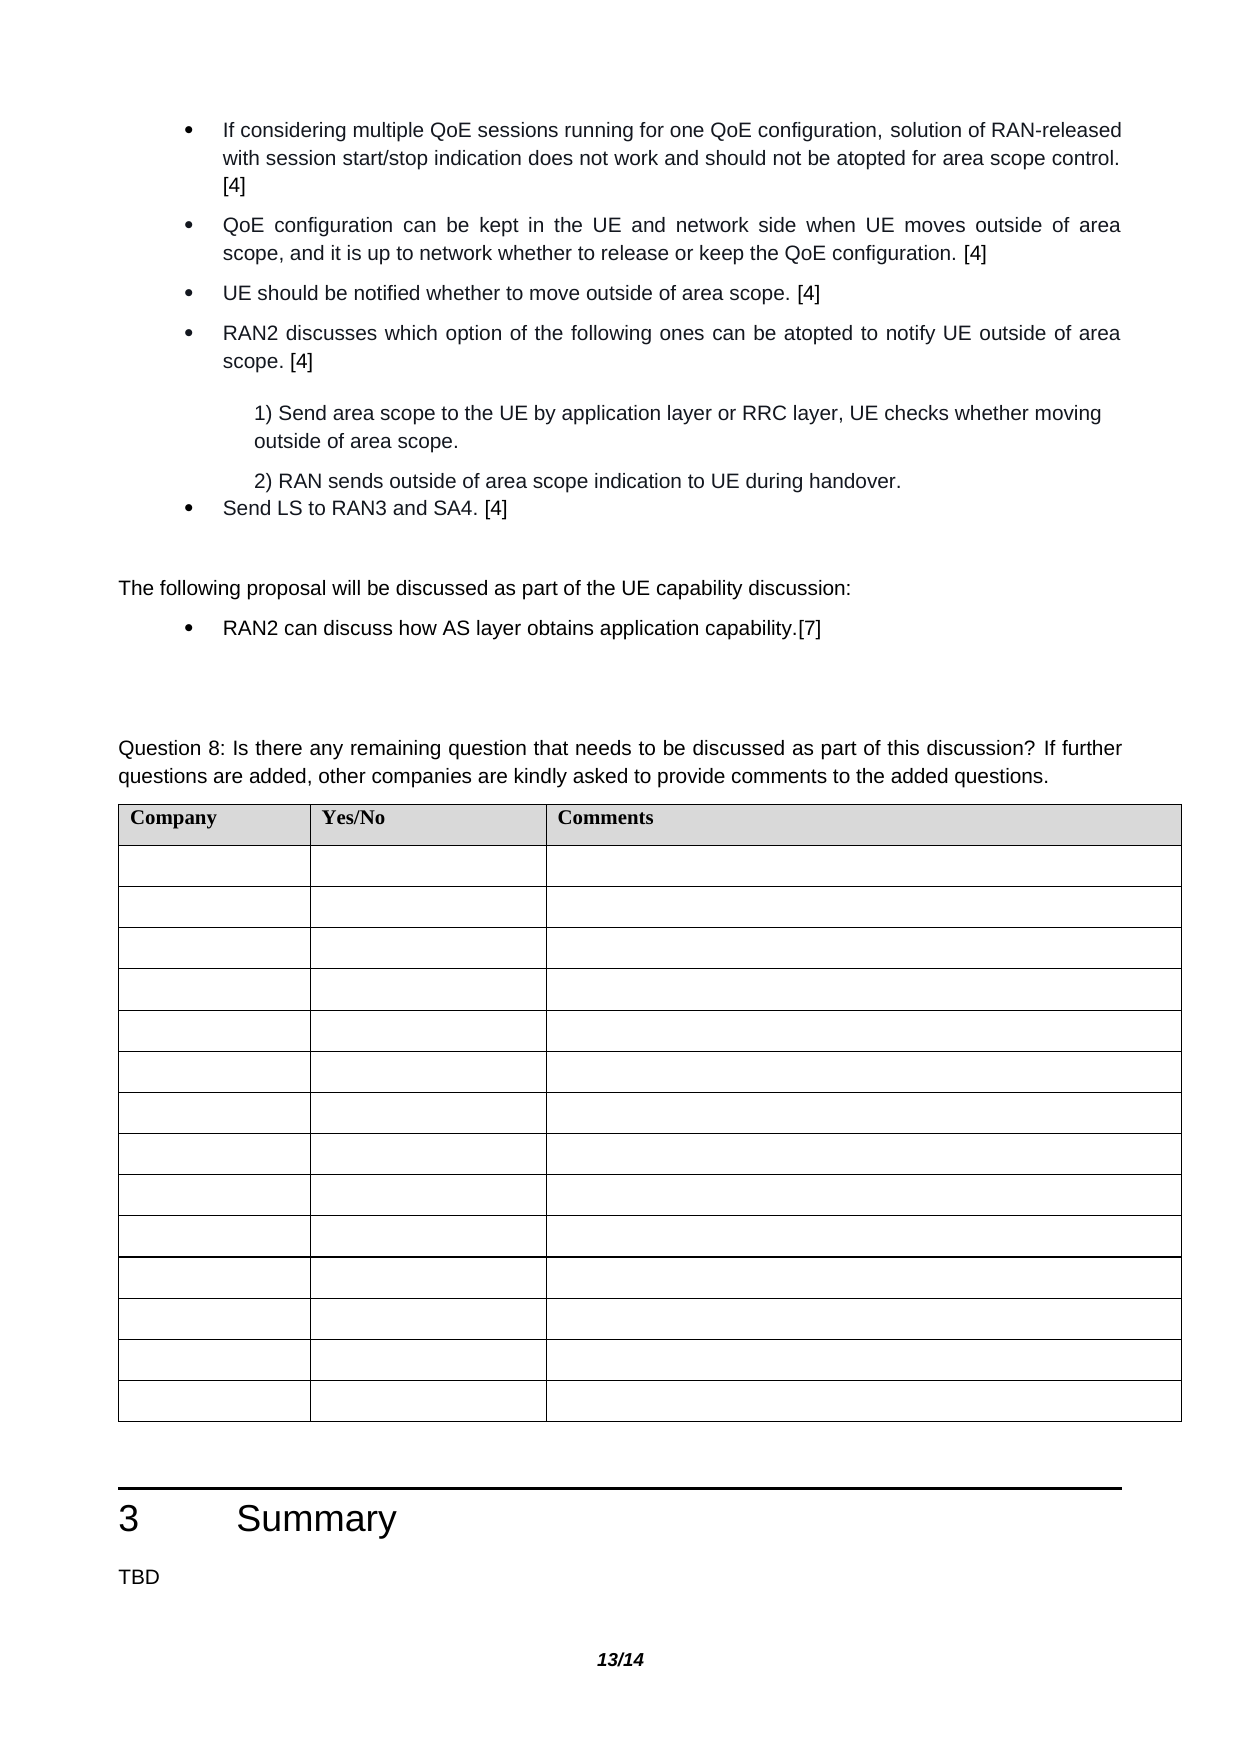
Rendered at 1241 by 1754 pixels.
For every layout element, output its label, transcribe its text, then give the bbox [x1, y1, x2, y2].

table_cell [311, 1340, 546, 1380]
table_cell [119, 1381, 310, 1421]
table_cell [311, 1093, 546, 1133]
table_cell [311, 887, 546, 927]
list Send LS to RAN3 and SA4. [4] [185, 496, 1122, 520]
subtitle 3 Summary [118, 1490, 1122, 1539]
list The following proposal will be discussed as part of the UE capability discussion: [118, 576, 1122, 600]
list RAN2 discusses which option of the following ones can be atopted to notify UE outside of area scope. [4] [185, 321, 1122, 372]
table_cell [311, 1011, 546, 1051]
table_cell [119, 969, 310, 1009]
table_cell [119, 1134, 310, 1174]
table_header Yes/No [311, 805, 546, 845]
list RAN2 can discuss how AS layer obtains application capability.[7] [185, 616, 1122, 640]
table_cell [119, 928, 310, 968]
table_cell [311, 1258, 546, 1297]
table_cell [119, 1340, 310, 1380]
table_header Company [119, 805, 310, 845]
table_cell [119, 1258, 310, 1297]
table_cell [547, 887, 1181, 927]
table_cell [547, 1093, 1181, 1133]
list QoE configuration can be kept in the UE and network side when UE moves outside of area scope, and it is up to network whether to release or keep the QoE configuration. [4] [185, 213, 1122, 265]
table_cell [547, 1258, 1181, 1297]
text TBD [118, 1565, 1122, 1589]
table_cell [311, 1216, 546, 1256]
table_cell [119, 1011, 310, 1051]
table_cell [547, 1175, 1181, 1215]
table_header Comments [547, 805, 1181, 845]
table_cell [119, 1052, 310, 1092]
table_cell [547, 846, 1181, 886]
table_cell [311, 846, 546, 886]
table_cell [547, 1340, 1181, 1380]
table_cell [547, 1011, 1181, 1051]
table_cell [547, 1299, 1181, 1339]
table_cell [311, 1381, 546, 1421]
table_cell [311, 1175, 546, 1215]
table_cell [547, 1052, 1181, 1092]
table_cell [547, 928, 1181, 968]
list Question 8: Is there any remaining question that needs to be discussed as part of this discussion? If further questions are added, other companies are kindly asked to provide comments to the added questions. [118, 736, 1122, 788]
list If considering multiple QoE sessions running for one QoE configuration, solution of RAN-released with session start/stop indication does not work and should not be atopted for area scope control. [4] [185, 118, 1122, 197]
table_cell [311, 1052, 546, 1092]
table_cell [119, 1175, 310, 1215]
list UE should be notified whether to move outside of area scope. [4] [185, 281, 1122, 305]
table_cell [311, 969, 546, 1009]
table_cell [119, 1093, 310, 1133]
text 2) RAN sends outside of area scope indication to UE during handover. [179, 468, 1122, 492]
table_cell [311, 928, 546, 968]
table_cell [547, 969, 1181, 1009]
text 1) Send area scope to the UE by application layer or RRC layer, UE checks whether moving outside of area scope. [254, 401, 1122, 452]
table_cell [311, 1134, 546, 1174]
table_cell [547, 1134, 1181, 1174]
table_cell [119, 887, 310, 927]
table_cell [119, 1299, 310, 1339]
table_cell [119, 1216, 310, 1256]
table_cell [547, 1381, 1181, 1421]
table_cell [119, 846, 310, 886]
table_cell [547, 1216, 1181, 1256]
table_cell [311, 1299, 546, 1339]
